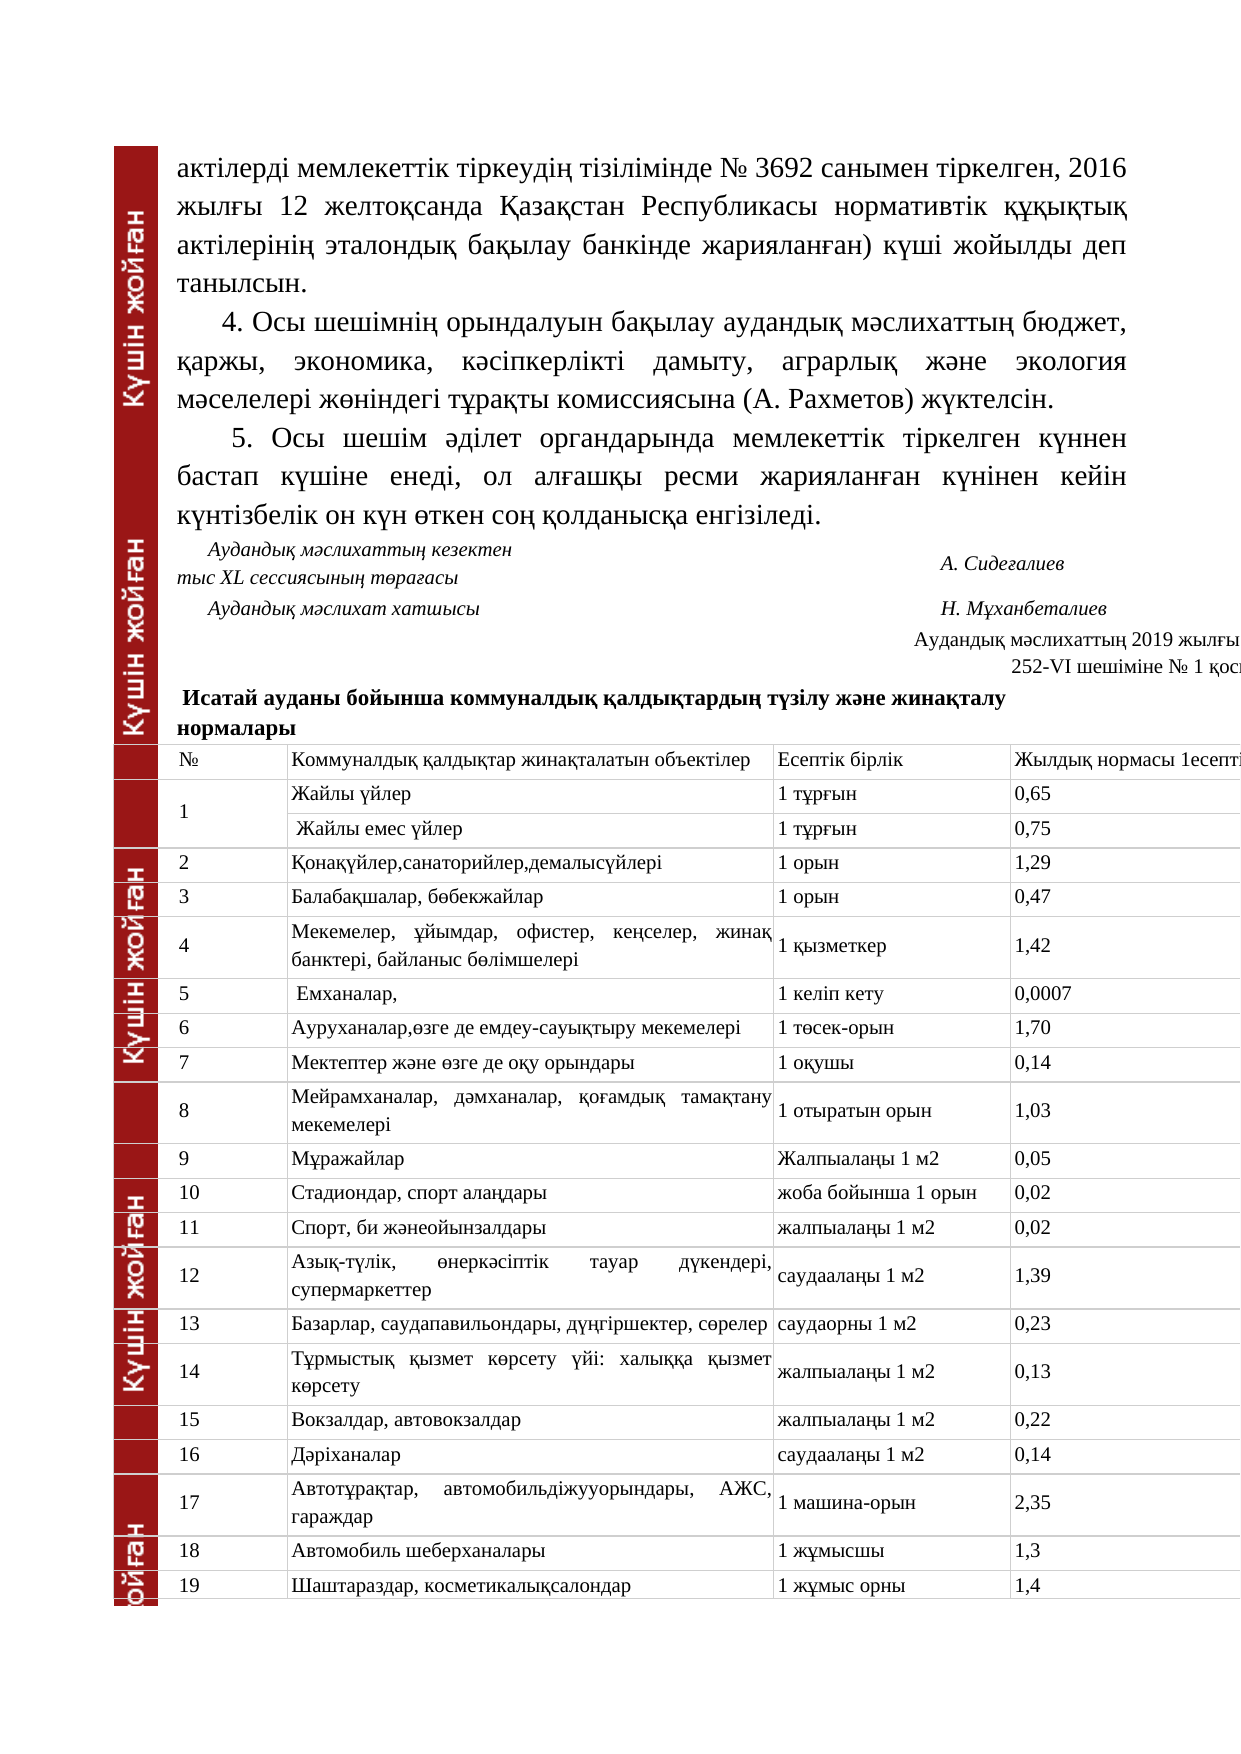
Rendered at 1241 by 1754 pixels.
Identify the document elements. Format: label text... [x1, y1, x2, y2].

table_cell 16 [114, 1440, 287, 1473]
picture [114, 146, 158, 150]
table_header № [114, 745, 287, 778]
table_cell 1,4 [1011, 1571, 1240, 1598]
table_cell Стадиондар, спорт алаңдары [288, 1179, 773, 1212]
table_cell Қонақүйлер,санаторийлер,демалысүйлері [288, 849, 773, 882]
table_cell 0,14 [1011, 1048, 1240, 1081]
table_cell Шаштараздар, косметикалықсалондар [288, 1571, 773, 1598]
table_cell 1 жұмысшы [774, 1537, 1010, 1570]
table_cell 0,14 [1011, 1440, 1240, 1473]
table_cell Азық-түлік, өнеркәсіптік тауар дүкендері, супермаркеттер [288, 1248, 773, 1308]
table_header Коммуналдық қалдықтар жинақталатын объектілер [288, 745, 773, 778]
table_cell 1 отыратын орын [774, 1083, 1010, 1143]
table_cell 1 жұмыс орны [774, 1571, 1010, 1598]
table_cell 2 [114, 849, 287, 882]
table_cell 0,05 [1011, 1144, 1240, 1177]
table_cell Балабақшалар, бөбекжайлар [288, 883, 773, 916]
table_cell 0,02 [1011, 1213, 1240, 1246]
table_cell 1,29 [1011, 849, 1240, 882]
picture [114, 415, 158, 420]
table_cell жалпыалаңы 1 м2 [774, 1213, 1010, 1246]
table_cell Ауруханалар,өзге де емдеу-сауықтыру мекемелері [288, 1014, 773, 1047]
table_cell 1 тұрғын [774, 814, 1010, 847]
table_cell Дәріханалар [288, 1440, 773, 1473]
table_cell 7 [114, 1048, 287, 1081]
table_cell 1 төсек-орын [774, 1014, 1010, 1047]
table_header Есептік бірлік [774, 745, 1010, 778]
table_cell 13 [114, 1310, 287, 1343]
table_cell 1 орын [774, 883, 1010, 916]
text 4. Осы шешімнің орындалуын бақылау аудандық мәслихаттың бюджет, қаржы, экономика, кәсіпкерлікті дамыту, аграрлық және экология мәселелері жөніндегі тұрақты комиссиясына (А. Рахметов) жүктелсін. [112, 304, 1128, 415]
table_cell 6 [114, 1014, 287, 1047]
table_cell Мекемелер, ұйымдар, офистер, кеңселер, жинақ банктері, байланыс бөлімшелері [288, 917, 773, 978]
table_cell 4 [114, 917, 287, 978]
table_cell саудаорны 1 м2 [774, 1310, 1010, 1343]
table_cell 14 [114, 1344, 287, 1404]
table_cell Мектептер және өзге де оқу орындары [288, 1048, 773, 1081]
table_header Аудандық мәслихаттың 2019 жылғы "2" шілдедегі № 252-VI шешіміне № 1 қосымша [912, 625, 1240, 684]
table_cell 5 [114, 979, 287, 1012]
table_cell 0,23 [1011, 1310, 1240, 1343]
picture [114, 299, 158, 304]
table_header А. Сидеғалиев [939, 535, 1240, 594]
table_cell 1 қызметкер [774, 917, 1010, 978]
table_cell 0,65 [1011, 780, 1240, 813]
picture [114, 1599, 158, 1606]
table_cell Емханалар, [288, 979, 773, 1012]
table_cell 8 [114, 1083, 287, 1143]
table_cell 1 машина-орын [774, 1475, 1010, 1535]
table_cell 1,42 [1011, 917, 1240, 978]
table_cell 0,75 [1011, 814, 1240, 847]
table_cell 10 [114, 1179, 287, 1212]
table_cell жоба бойынша 1 орын [774, 1179, 1010, 1212]
table_cell 0,0007 [1011, 979, 1240, 1012]
table_cell Жайлы үйлер [288, 780, 773, 813]
table_cell 1,3 [1011, 1537, 1240, 1570]
table_cell Автотұрақтар, автомобильдіжууорындары, АЖС, гараждар [288, 1475, 773, 1535]
table_cell 1 оқушы [774, 1048, 1010, 1081]
table_cell 19 [114, 1571, 287, 1598]
table_cell 1 орын [774, 849, 1010, 882]
table_cell 18 [114, 1537, 287, 1570]
table_cell Базарлар, саудапавильондары, дүңгіршектер, сөрелер [288, 1310, 773, 1343]
table_cell 0,22 [1011, 1406, 1240, 1439]
table_cell Автомобиль шеберханалары [288, 1537, 773, 1570]
table_cell 0,02 [1011, 1179, 1240, 1212]
table_cell саудаалаңы 1 м2 [774, 1248, 1010, 1308]
table_cell 0,47 [1011, 883, 1240, 916]
table_cell жалпыалаңы 1 м2 [774, 1344, 1010, 1404]
text Исатай ауданы бойынша коммуналдық қалдықтардың түзілу және жинақталу нормалары [112, 684, 1128, 740]
table_header [101, 625, 912, 684]
table_cell Спорт, би жәнеойынзалдары [288, 1213, 773, 1246]
table_cell 0,13 [1011, 1344, 1240, 1404]
table_cell Н. Мұханбеталиев [939, 594, 1240, 625]
table_cell Вокзалдар, автовокзалдар [288, 1406, 773, 1439]
table_cell 1,03 [1011, 1083, 1240, 1143]
picture [114, 740, 158, 744]
table_cell жалпыалаңы 1 м2 [774, 1406, 1010, 1439]
table_cell 3 [114, 883, 287, 916]
table_cell Тұрмыстық қызмет көрсету үйі: халыққа қызмет көрсету [288, 1344, 773, 1404]
table_cell 12 [114, 1248, 287, 1308]
table_header Жылдық нормасы 1есептік бірлікке, м3 [1011, 745, 1240, 778]
table_cell 1,39 [1011, 1248, 1240, 1308]
table_cell 2,35 [1011, 1475, 1240, 1535]
table_cell 1 [114, 780, 287, 847]
table_cell 11 [114, 1213, 287, 1246]
table_cell 1 тұрғын [774, 780, 1010, 813]
table_cell Жалпыалаңы 1 м2 [774, 1144, 1010, 1177]
table_cell саудаалаңы 1 м2 [774, 1440, 1010, 1473]
table_cell Аудандық мәслихат хатшысы [101, 594, 939, 625]
table_cell 9 [114, 1144, 287, 1177]
table_cell Мұражайлар [288, 1144, 773, 1177]
table_cell 17 [114, 1475, 287, 1535]
picture [114, 530, 158, 535]
table_cell Мейрамханалар, дәмханалар, қоғамдық тамақтану мекемелері [288, 1083, 773, 1143]
table_cell 15 [114, 1406, 287, 1439]
table_cell Жайлы емес үйлер [288, 814, 773, 847]
text 5. Осы шешім әділет органдарында мемлекеттік тіркелген күннен бастап күшіне енеді, ол алғашқы ресми жарияланған күнінен кейін күнтізбелік он күн өткен соң қолданысқа енгізіледі. [112, 420, 1128, 530]
table_header Аудандық мәслихаттың кезектен тыс XL сессиясының төрағасы [101, 535, 939, 594]
table_cell 1 келіп кету [774, 979, 1010, 1012]
table_cell 1,70 [1011, 1014, 1240, 1047]
